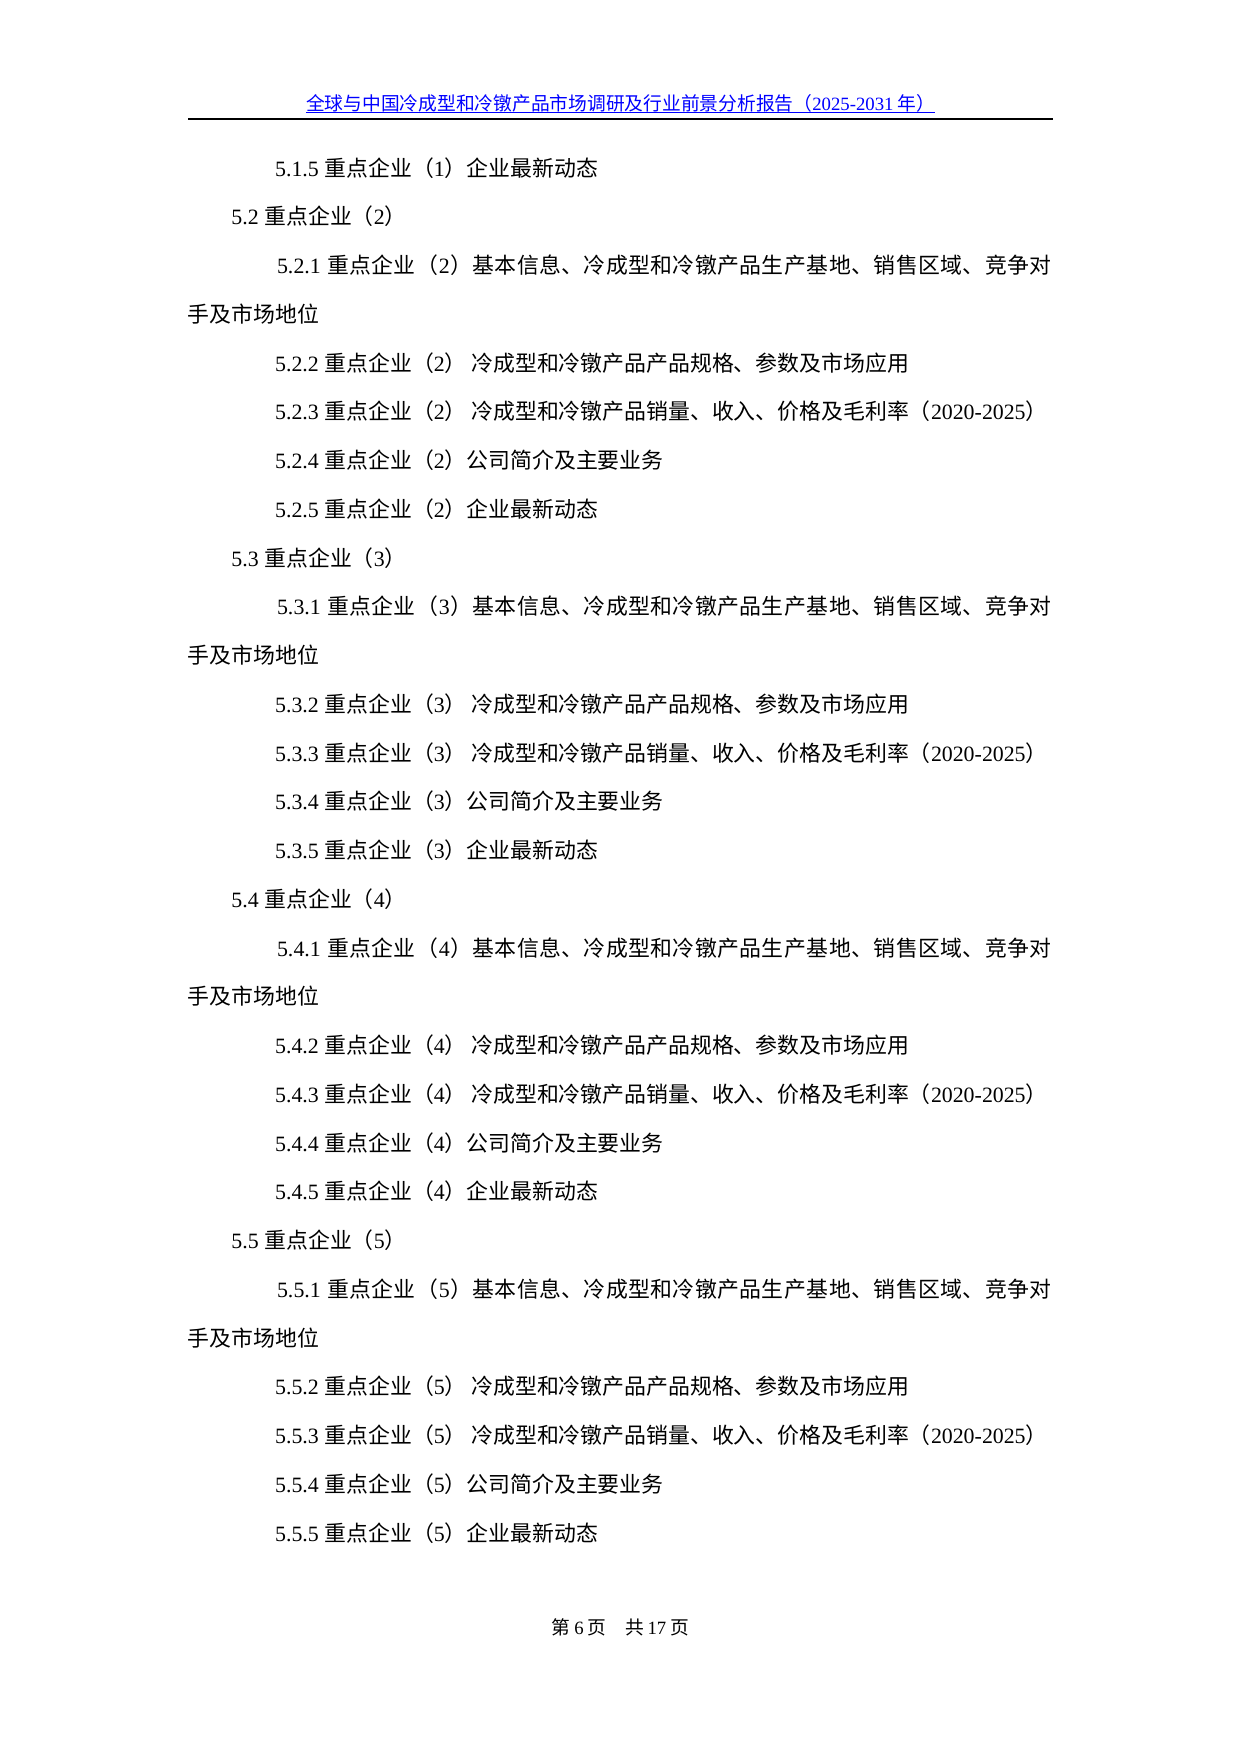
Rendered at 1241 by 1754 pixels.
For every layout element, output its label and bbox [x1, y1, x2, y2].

text [187, 150, 1053, 1548]
